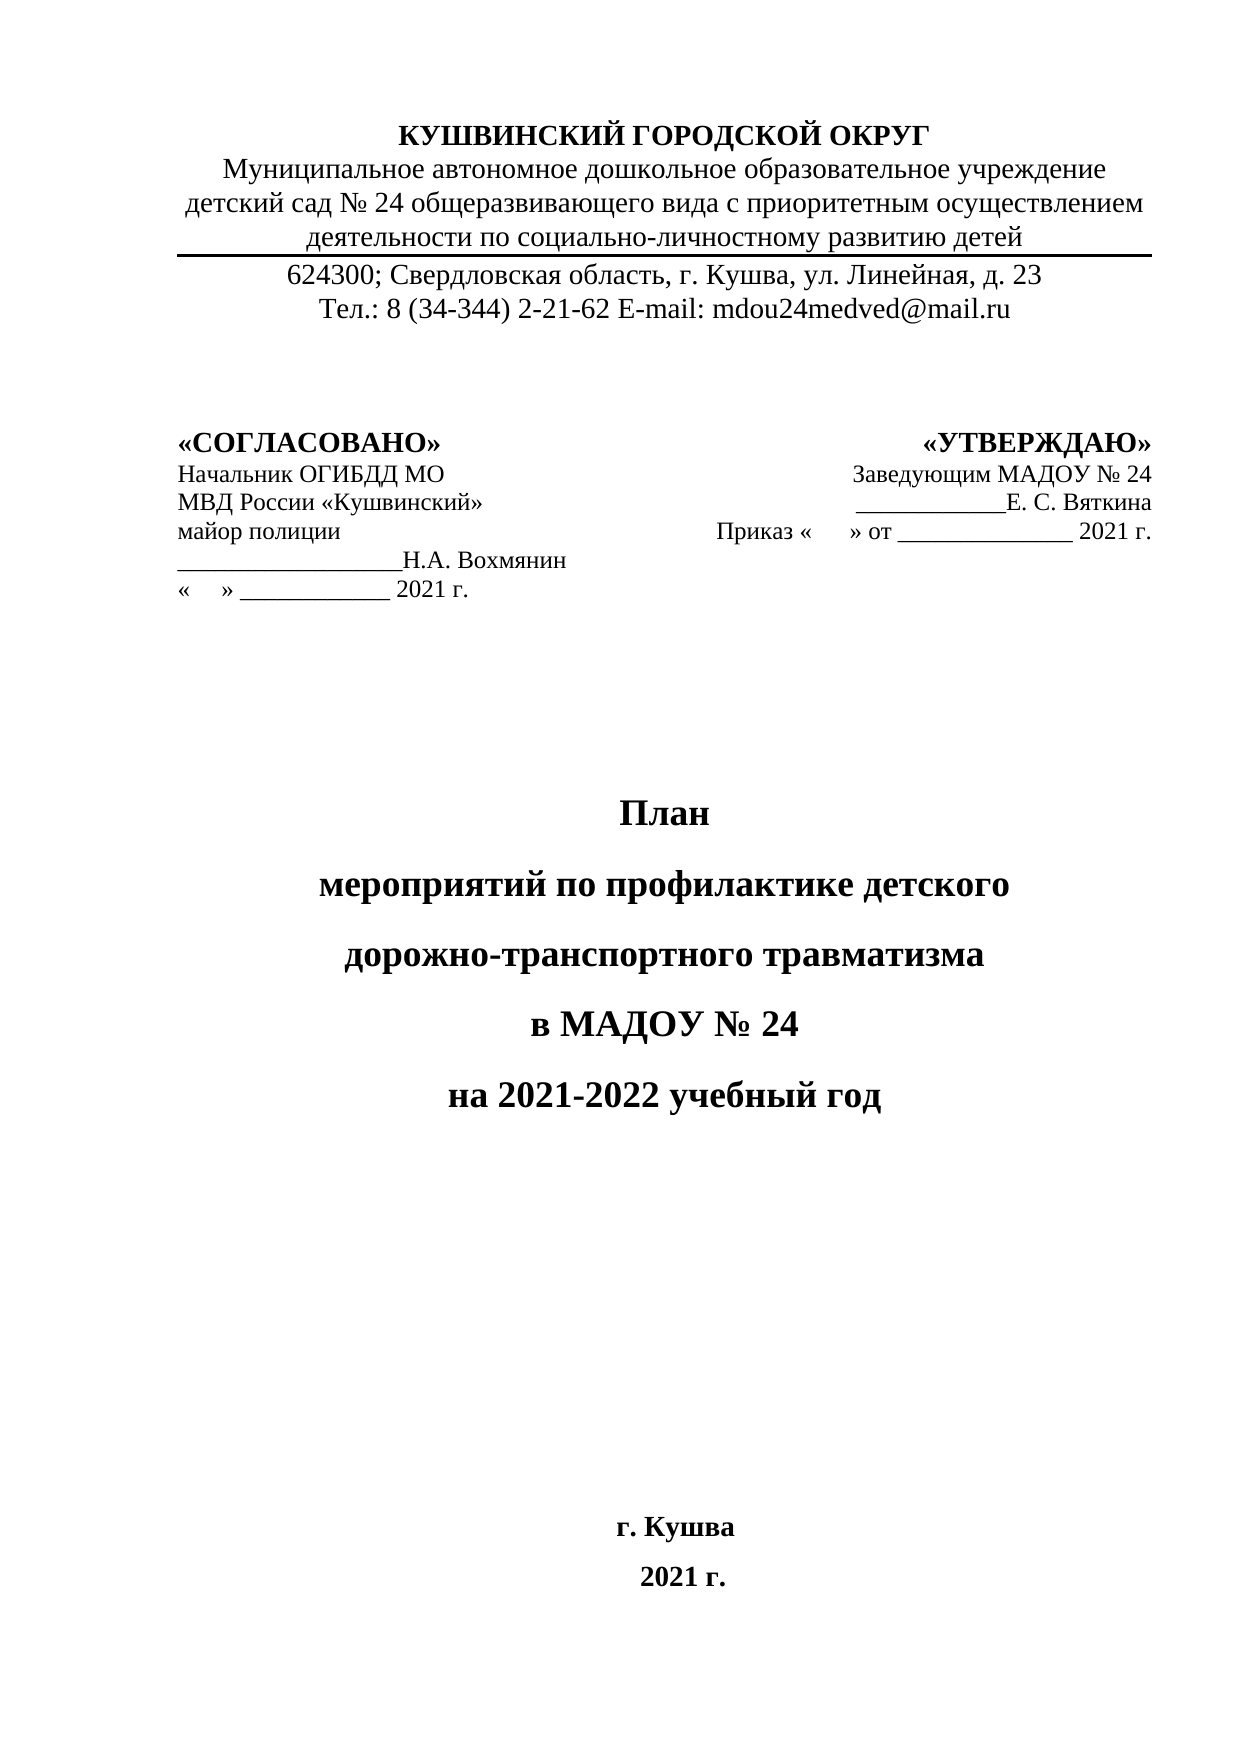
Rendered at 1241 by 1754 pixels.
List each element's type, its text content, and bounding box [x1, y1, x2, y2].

text План [177, 791, 1152, 834]
text г. Кушва [148, 1509, 1181, 1543]
text 624300; Свердловская область, г. Кушва, ул. Линейная, д. 23 [177, 257, 1152, 291]
table_header «УТВЕРЖДАЮ» Заведующим МАДОУ № 24 ____________Е. С. Вяткина Приказ « » от ______________ 2021 г. [664, 425, 1163, 636]
text мероприятий по профилактике детского [177, 861, 1152, 904]
text дорожно-транспортного травматизма [177, 931, 1152, 974]
text 2021 г. [148, 1559, 1181, 1593]
table_header «СОГЛАСОВАНО» Начальник ОГИБДД МО МВД России «Кушвинский» майор полиции __________________Н.А. Вохмянин « » ____________ 2021 г. [166, 425, 664, 636]
text Тел.: 8 (34-344) 2-21-62 E-mail: mdou24medved@mail.ru [177, 291, 1152, 324]
text на 2021-2022 учебный год [177, 1072, 1152, 1115]
text в МАДОУ № 24 [177, 1002, 1152, 1045]
text КУШВИНСКИЙ ГОРОДСКОЙ ОКРУГ [177, 118, 1152, 152]
text Муниципальное автономное дошкольное образовательное учреждение детский сад № 24 общеразвивающего вида с приоритетным осуществлением деятельности по социально-личностному развитию детей [177, 152, 1152, 254]
